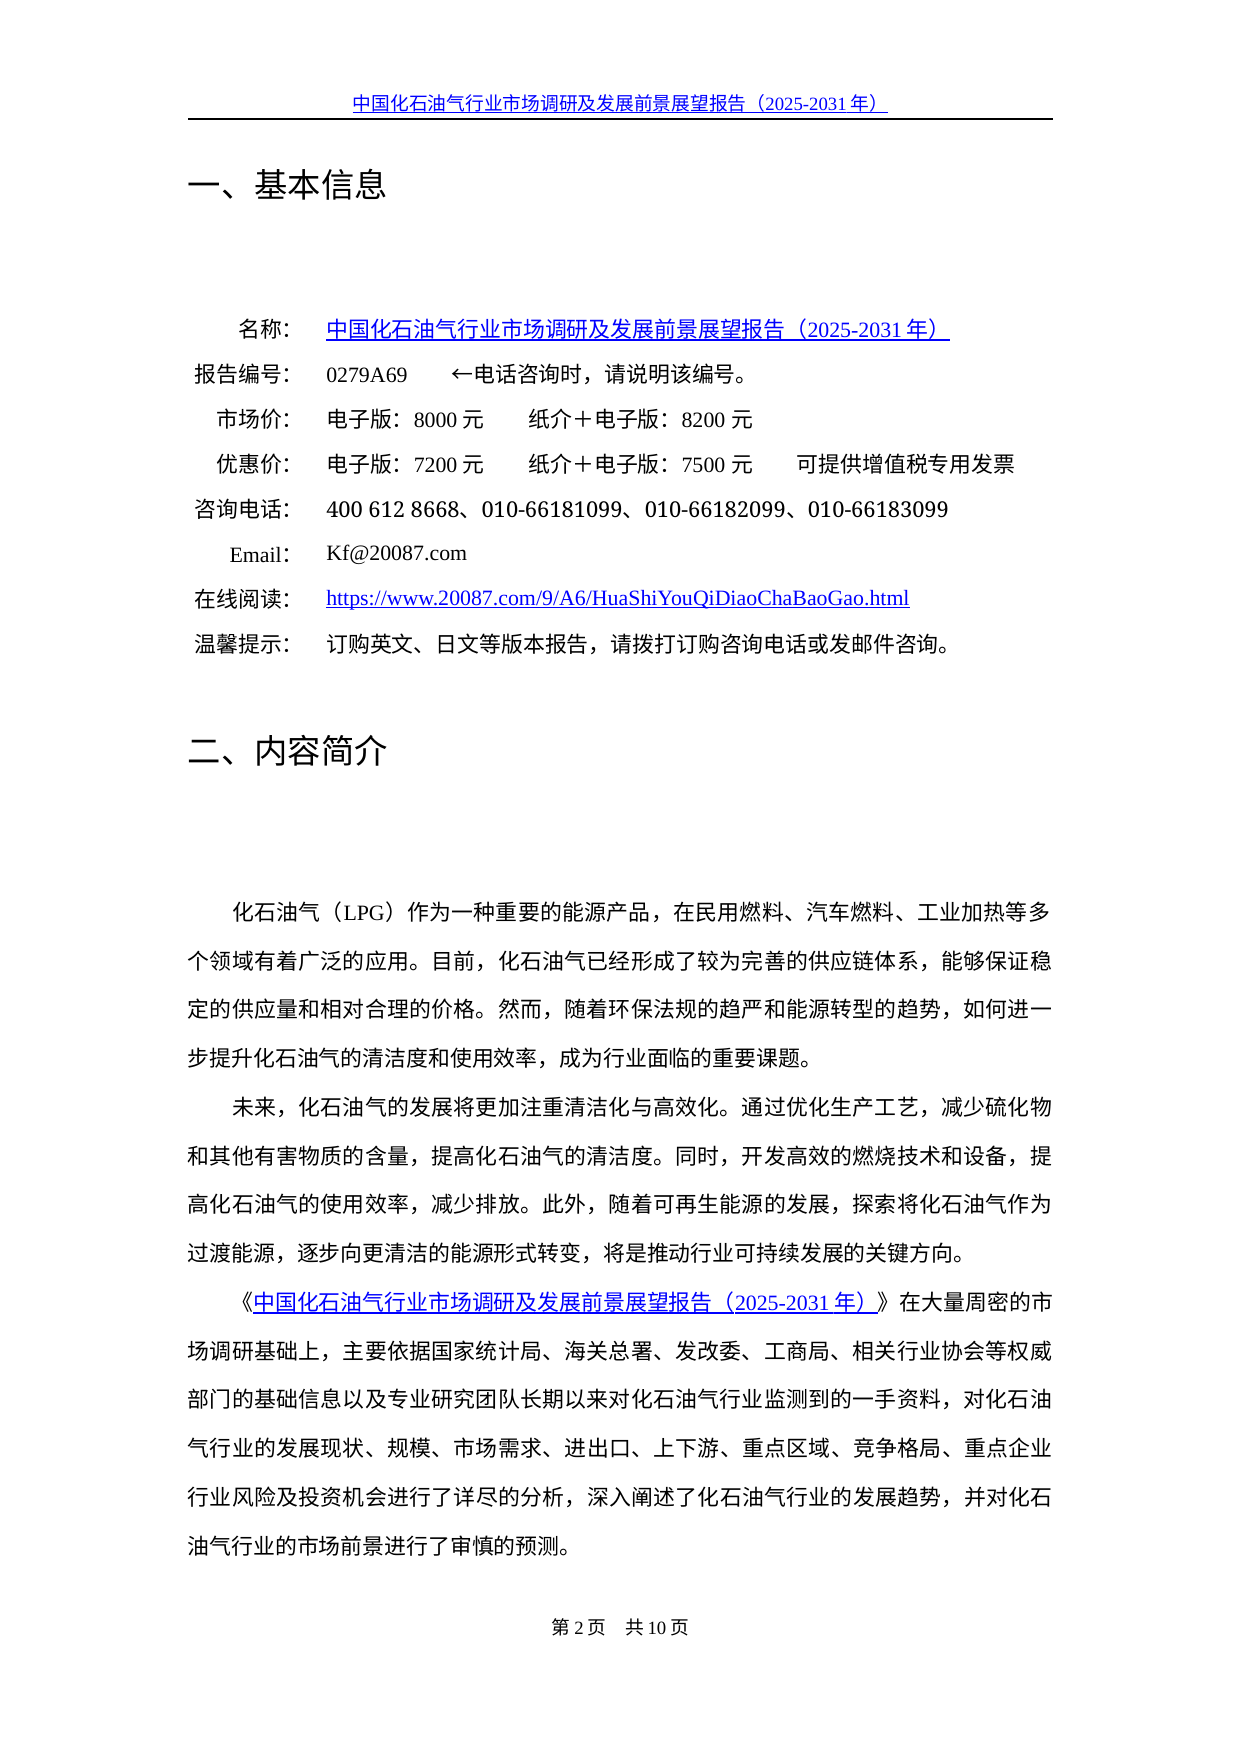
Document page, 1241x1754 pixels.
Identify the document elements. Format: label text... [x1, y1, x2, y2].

table_cell 电子版：8000 元 纸介＋电子版：8200 元 [315, 402, 1073, 447]
table_cell Email： [167, 537, 315, 582]
table_cell 优惠价： [167, 447, 315, 492]
table_cell 报告编号： [167, 357, 315, 402]
table_cell 订购英文、日文等版本报告，请拨打订购咨询电话或发邮件咨询。 [315, 627, 1073, 672]
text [187, 894, 1053, 1561]
table_cell 市场价： [167, 402, 315, 447]
table_cell 0279A69 ←电话咨询时，请说明该编号。 [315, 357, 1073, 402]
table_cell 在线阅读： [167, 582, 315, 627]
table_cell Kf@20087.com [315, 537, 1073, 582]
table_cell 温馨提示： [167, 627, 315, 672]
table_cell [315, 582, 1073, 627]
title 一、基本信息 [187, 150, 1053, 215]
table_cell 电子版：7200 元 纸介＋电子版：7500 元 可提供增值税专用发票 [315, 447, 1073, 492]
table_cell 400 612 8668、010-66181099、010-66182099、010-66183099 [315, 492, 1073, 537]
title 二、内容简介 [187, 717, 1053, 782]
table_header 中国化石油气行业市场调研及发展前景展望报告（2025-2031年） [315, 312, 1073, 357]
table_cell 咨询电话： [167, 492, 315, 537]
table_header 名称： [167, 312, 315, 357]
